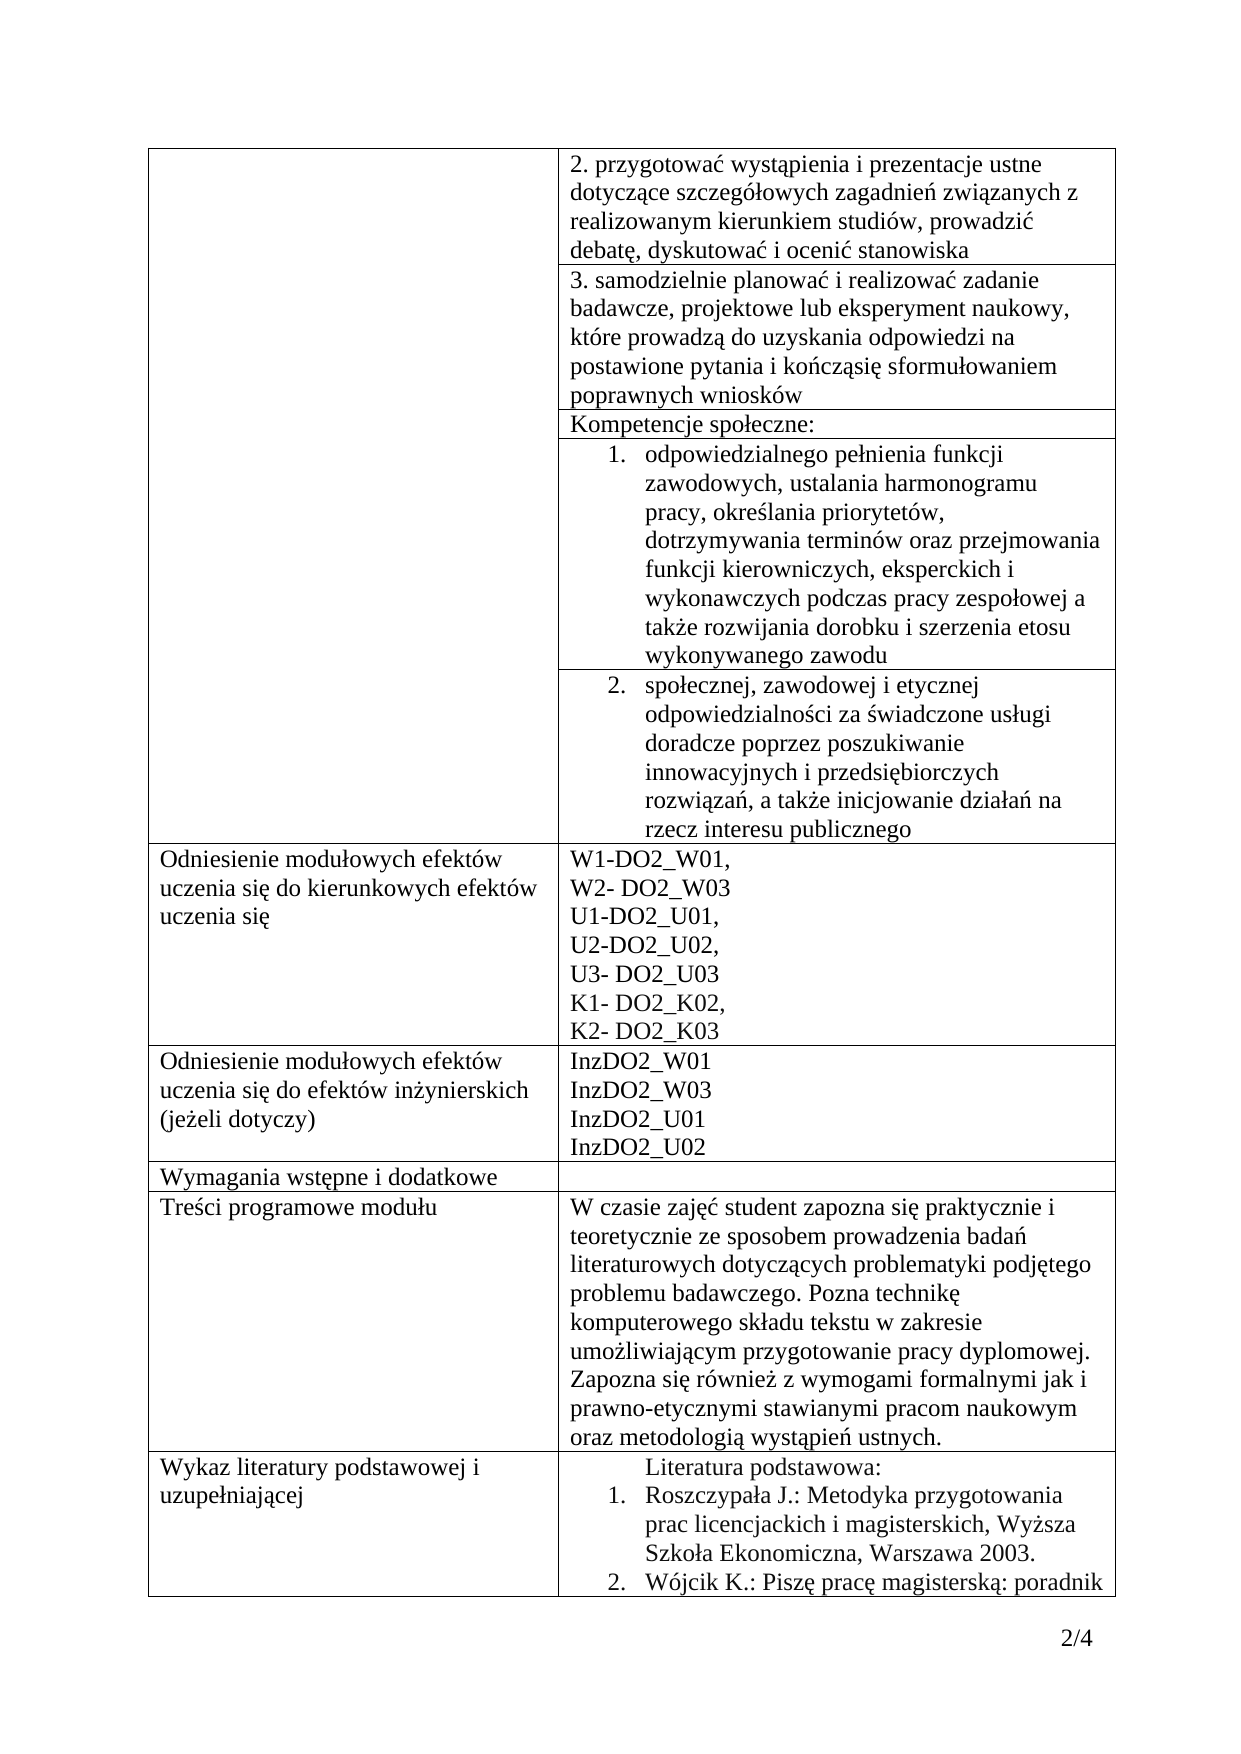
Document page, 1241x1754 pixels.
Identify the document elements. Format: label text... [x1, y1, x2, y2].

table_cell [559, 1162, 1115, 1191]
table_cell Odniesienie modułowych efektów uczenia się do efektów inżynierskich (jeżeli dotyczy) [149, 1046, 558, 1161]
table_cell Treści programowe modułu [149, 1192, 558, 1451]
table_cell InzDO2_W01 InzDO2_W03 InzDO2_U01 InzDO2_U02 [559, 1046, 1115, 1161]
table_cell 3. samodzielnie planować i realizować zadanie badawcze, projektowe lub eksperyment naukowy, które prowadzą do uzyskania odpowiedzi na postawione pytania i kończąsię sformułowaniem poprawnych wniosków [559, 265, 1115, 408]
table_cell społecznej, zawodowej i etycznej odpowiedzialności za świadczone usługi doradcze poprzez poszukiwanie innowacyjnych i przedsiębiorczych rozwiązań, a także inicjowanie działań na rzecz interesu publicznego [559, 670, 1115, 843]
table_cell Odniesienie modułowych efektów uczenia się do kierunkowych efektów uczenia się [149, 844, 558, 1045]
table_cell Kompetencje społeczne: [559, 410, 1115, 438]
table_cell odpowiedzialnego pełnienia funkcji zawodowych, ustalania harmonogramu pracy, określania priorytetów, dotrzymywania terminów oraz przejmowania funkcji kierowniczych, eksperckich i wykonawczych podczas pracy zespołowej a także rozwijania dorobku i szerzenia etosu wykonywanego zawodu [559, 439, 1115, 669]
table_cell Wymagania wstępne i dodatkowe [149, 1162, 558, 1191]
table_cell W1-DO2_W01, W2- DO2_W03 U1-DO2_U01, U2-DO2_U02, U3- DO2_U03 K1- DO2_K02, K2- DO2_K03 [559, 844, 1115, 1045]
table_cell 2. przygotować wystąpienia i prezentacje ustne dotyczące szczegółowych zagadnień związanych z realizowanym kierunkiem studiów, prowadzić debatę, dyskutować i ocenić stanowiska [559, 149, 1115, 264]
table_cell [559, 1452, 1115, 1596]
table_cell W czasie zajęć student zapozna się praktycznie i teoretycznie ze sposobem prowadzenia badań literaturowych dotyczących problematyki podjętego problemu badawczego. Pozna technikę komputerowego składu tekstu w zakresie umożliwiającym przygotowanie pracy dyplomowej. Zapozna się również z wymogami formalnymi jak i prawno-etycznymi stawianymi pracom naukowym oraz metodologią wystąpień ustnych. [559, 1192, 1115, 1451]
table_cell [149, 1452, 558, 1596]
